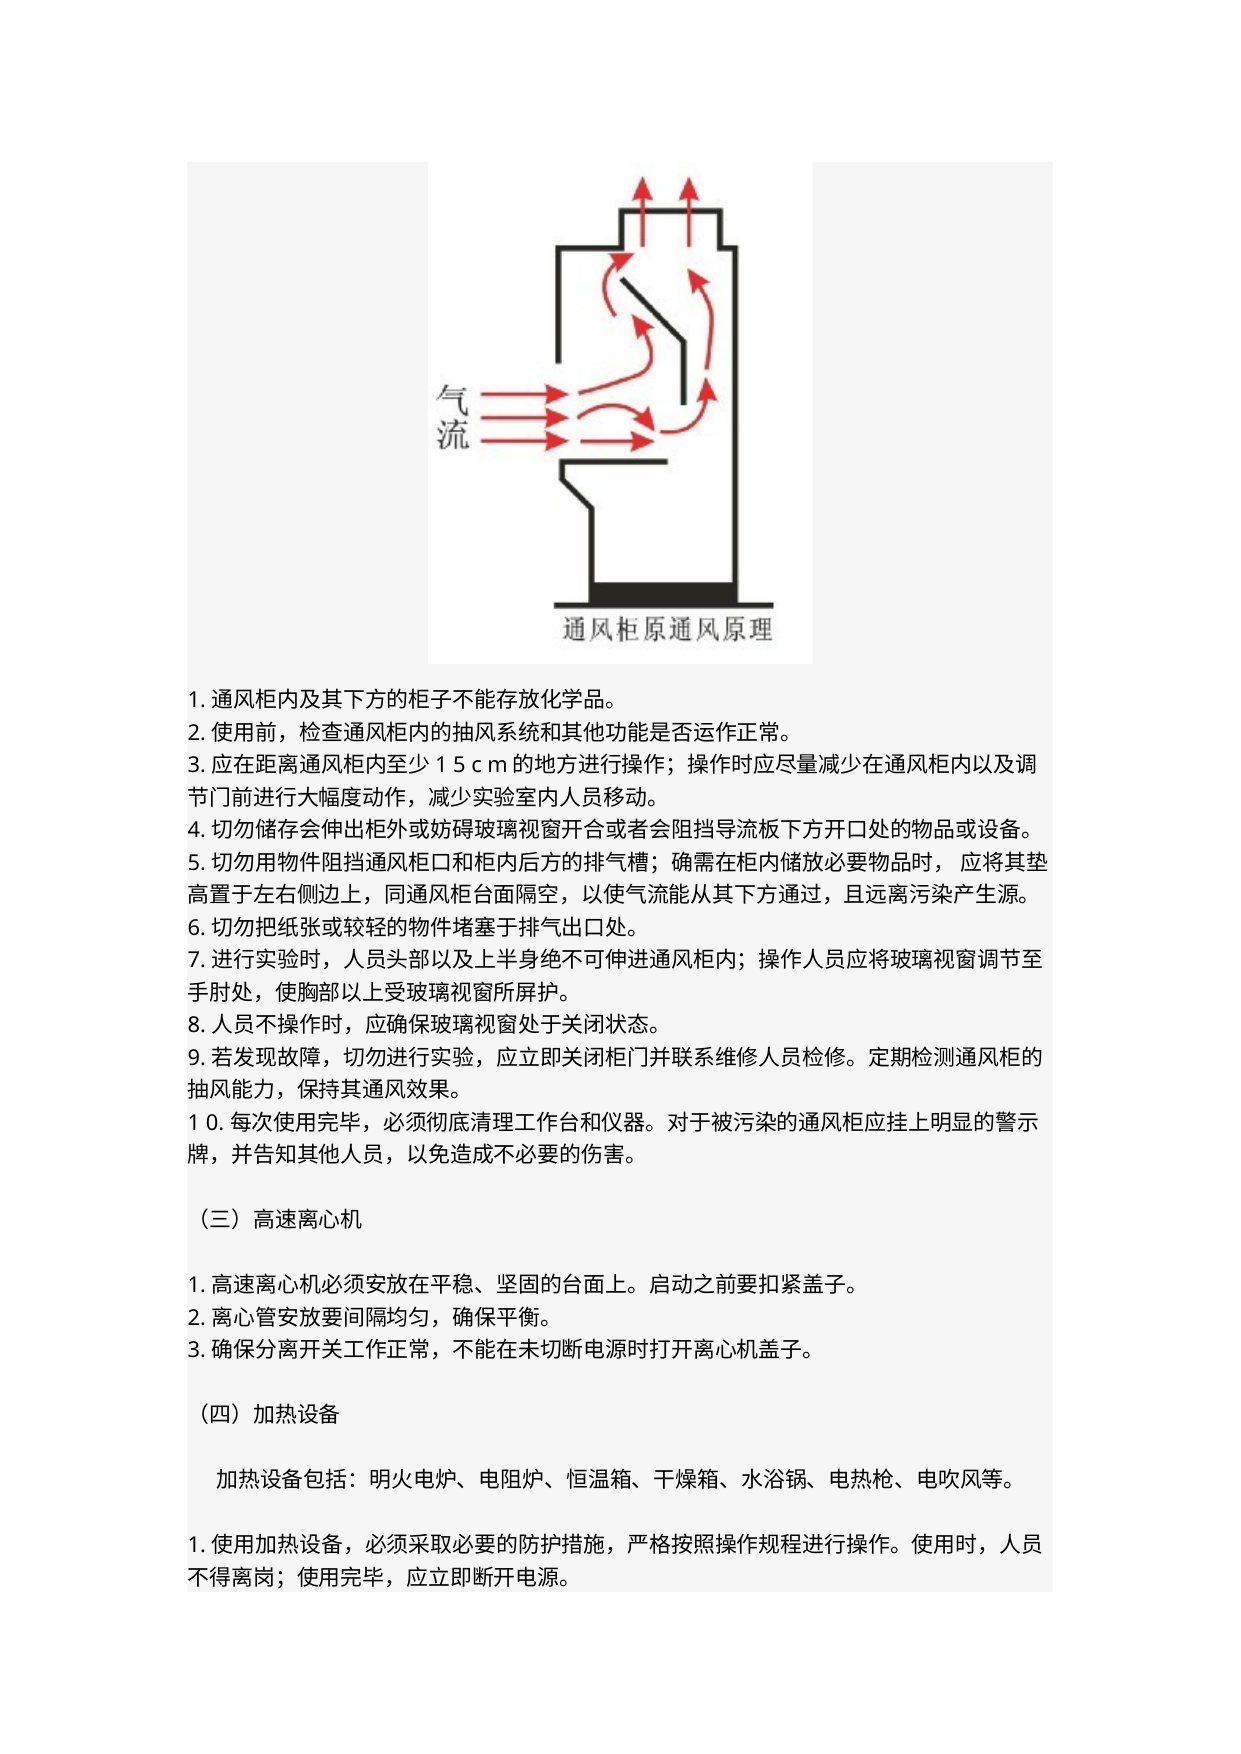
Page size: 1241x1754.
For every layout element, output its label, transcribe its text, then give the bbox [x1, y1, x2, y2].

text 1. 通风柜内及其下方的柜子不能存放化学品。 [187, 682, 1053, 714]
text 7. 进行实验时，人员头部以及上半身绝不可伸进通风柜内；操作人员应将玻璃视窗调节至手肘处，使胸部以上受玻璃视窗所屏护。 [187, 942, 1053, 1007]
text 3. 应在距离通风柜内至少1 5 c m的地方进行操作；操作时应尽量减少在通风柜内以及调节门前进行大幅度动作，减少实验室内人员移动。 [187, 747, 1053, 812]
text 9. 若发现故障，切勿进行实验，应立即关闭柜门并联系维修人员检修。定期检测通风柜的抽风能力，保持其通风效果。 [187, 1039, 1053, 1104]
text 4. 切勿储存会伸出柜外或妨碍玻璃视窗开合或者会阻挡导流板下方开口处的物品或设备。 [187, 812, 1053, 844]
text 2. 使用前，检查通风柜内的抽风系统和其他功能是否运作正常。 [187, 714, 1053, 747]
text 2. 离心管安放要间隔均匀，确保平衡。 [187, 1299, 1053, 1332]
text 1 0. 每次使用完毕，必须彻底清理工作台和仪器。对于被污染的通风柜应挂上明显的警示牌，并告知其他人员，以免造成不必要的伤害。 [187, 1104, 1053, 1169]
text （三）高速离心机 [187, 1202, 1053, 1234]
text 8. 人员不操作时，应确保玻璃视窗处于关闭状态。 [187, 1007, 1053, 1039]
text 1. 使用加热设备，必须采取必要的防护措施，严格按照操作规程进行操作。使用时，人员不得离岗；使用完毕，应立即断开电源。 [187, 1527, 1053, 1592]
text 1. 高速离心机必须安放在平稳、坚固的台面上。启动之前要扣紧盖子。 [187, 1267, 1053, 1299]
text 3. 确保分离开关工作正常，不能在未切断电源时打开离心机盖子。 [187, 1332, 1053, 1364]
text （四）加热设备 [187, 1397, 1053, 1429]
picture [427, 162, 813, 664]
text 6. 切勿把纸张或较轻的物件堵塞于排气出口处。 [187, 909, 1053, 942]
text 5. 切勿用物件阻挡通风柜口和柜内后方的排气槽；确需在柜内储放必要物品时， 应将其垫高置于左右侧边上，同通风柜台面隔空，以使气流能从其下方通过，且远离污染产生源。 [187, 844, 1053, 909]
text 加热设备包括：明火电炉、电阻炉、恒温箱、干燥箱、水浴锅、电热枪、电吹风等。 [187, 1462, 1053, 1494]
